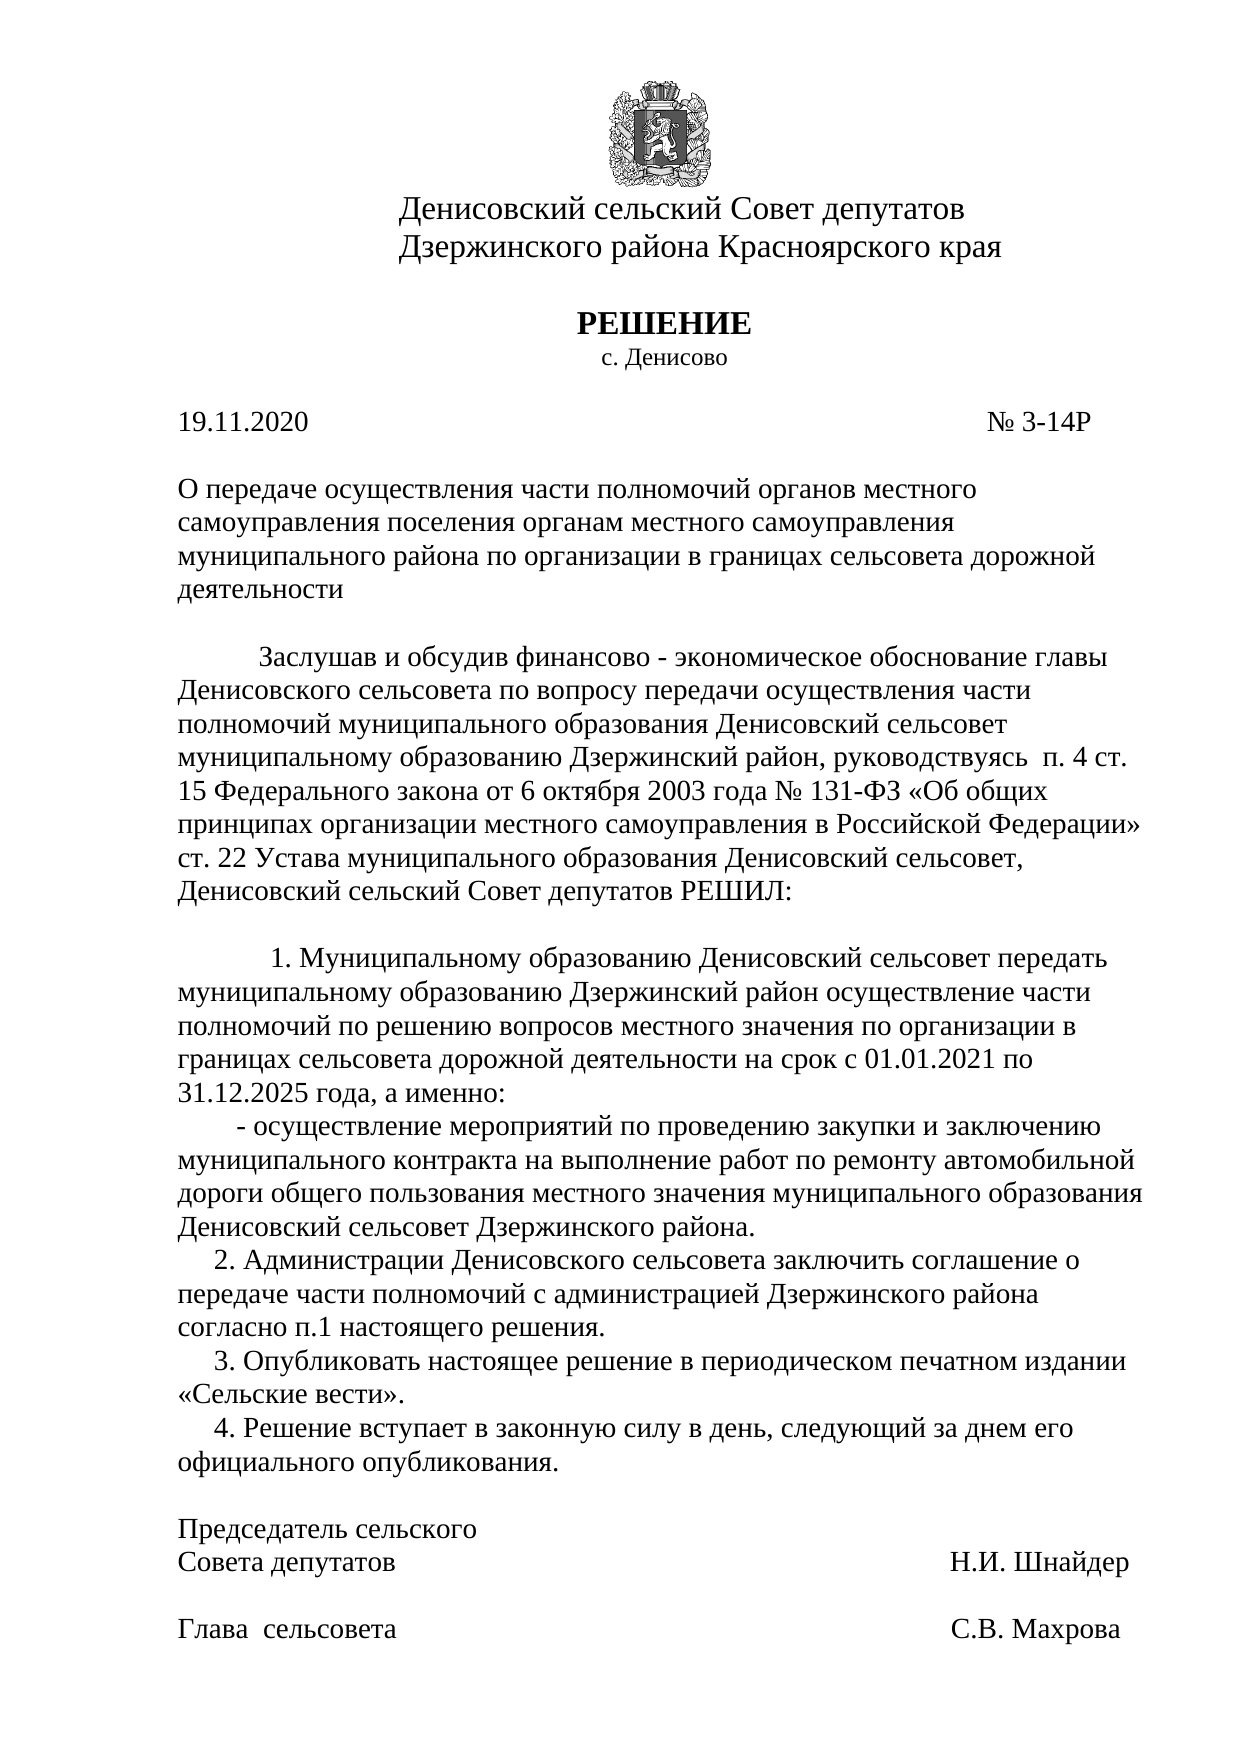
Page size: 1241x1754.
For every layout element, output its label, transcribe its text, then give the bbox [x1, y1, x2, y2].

text 1. Муниципальному образованию Денисовский сельсовет передать муниципальному образованию Дзержинский район осуществление части полномочий по решению вопросов местного значения по организации в границах сельсовета дорожной деятельности на срок с 01.01.2021 по 31.12.2025 года, а именно: [177, 941, 1137, 1108]
text Совета депутатов Н.И. Шнайдер [177, 1544, 1152, 1578]
text - осуществление мероприятий по проведению закупки и заключению муниципального контракта на выполнение работ по ремонту автомобильной дороги общего пользования местного значения муниципального образования Денисовский сельсовет Дзержинского района. [177, 1108, 1152, 1242]
text с. Денисово [177, 342, 1152, 370]
text 19.11.2020 № 3-14Р [177, 404, 1160, 437]
text 3. Опубликовать настоящее решение в периодическом печатном издании «Сельские вести». [177, 1343, 1152, 1410]
text Заслушав и обсудив финансово - экономическое обоснование главы Денисовского сельсовета по вопросу передачи осуществления части полномочий муниципального образования Денисовский сельсовет муниципальному образованию Дзержинский район, руководствуясь п. 4 ст. 15 Федерального закона от 6 октября 2003 года № 131-ФЗ «Об общих принципах организации местного самоуправления в Российской Федерации» ст. 22 Устава муниципального образования Денисовский сельсовет, Денисовский сельский Совет депутатов РЕШИЛ: [177, 639, 1152, 907]
text Глава сельсовета С.В. Махрова [177, 1611, 1152, 1645]
title Денисовский сельский Совет депутатов [398, 59, 1152, 227]
subtitle Дзержинского района Красноярского края [325, 227, 1152, 265]
text Председатель сельского [177, 1511, 1152, 1544]
subtitle РЕШЕНИЕ [177, 303, 1152, 342]
picture [608, 81, 712, 189]
text О передаче осуществления части полномочий органов местного самоуправления поселения органам местного самоуправления муниципального района по организации в границах сельсовета дорожной деятельности [177, 471, 1152, 605]
text 4. Решение вступает в законную силу в день, следующий за днем его официального опубликования. [177, 1410, 1152, 1477]
text 2. Администрации Денисовского сельсовета заключить соглашение о передаче части полномочий с администрацией Дзержинского района согласно п.1 настоящего решения. [177, 1242, 1152, 1343]
